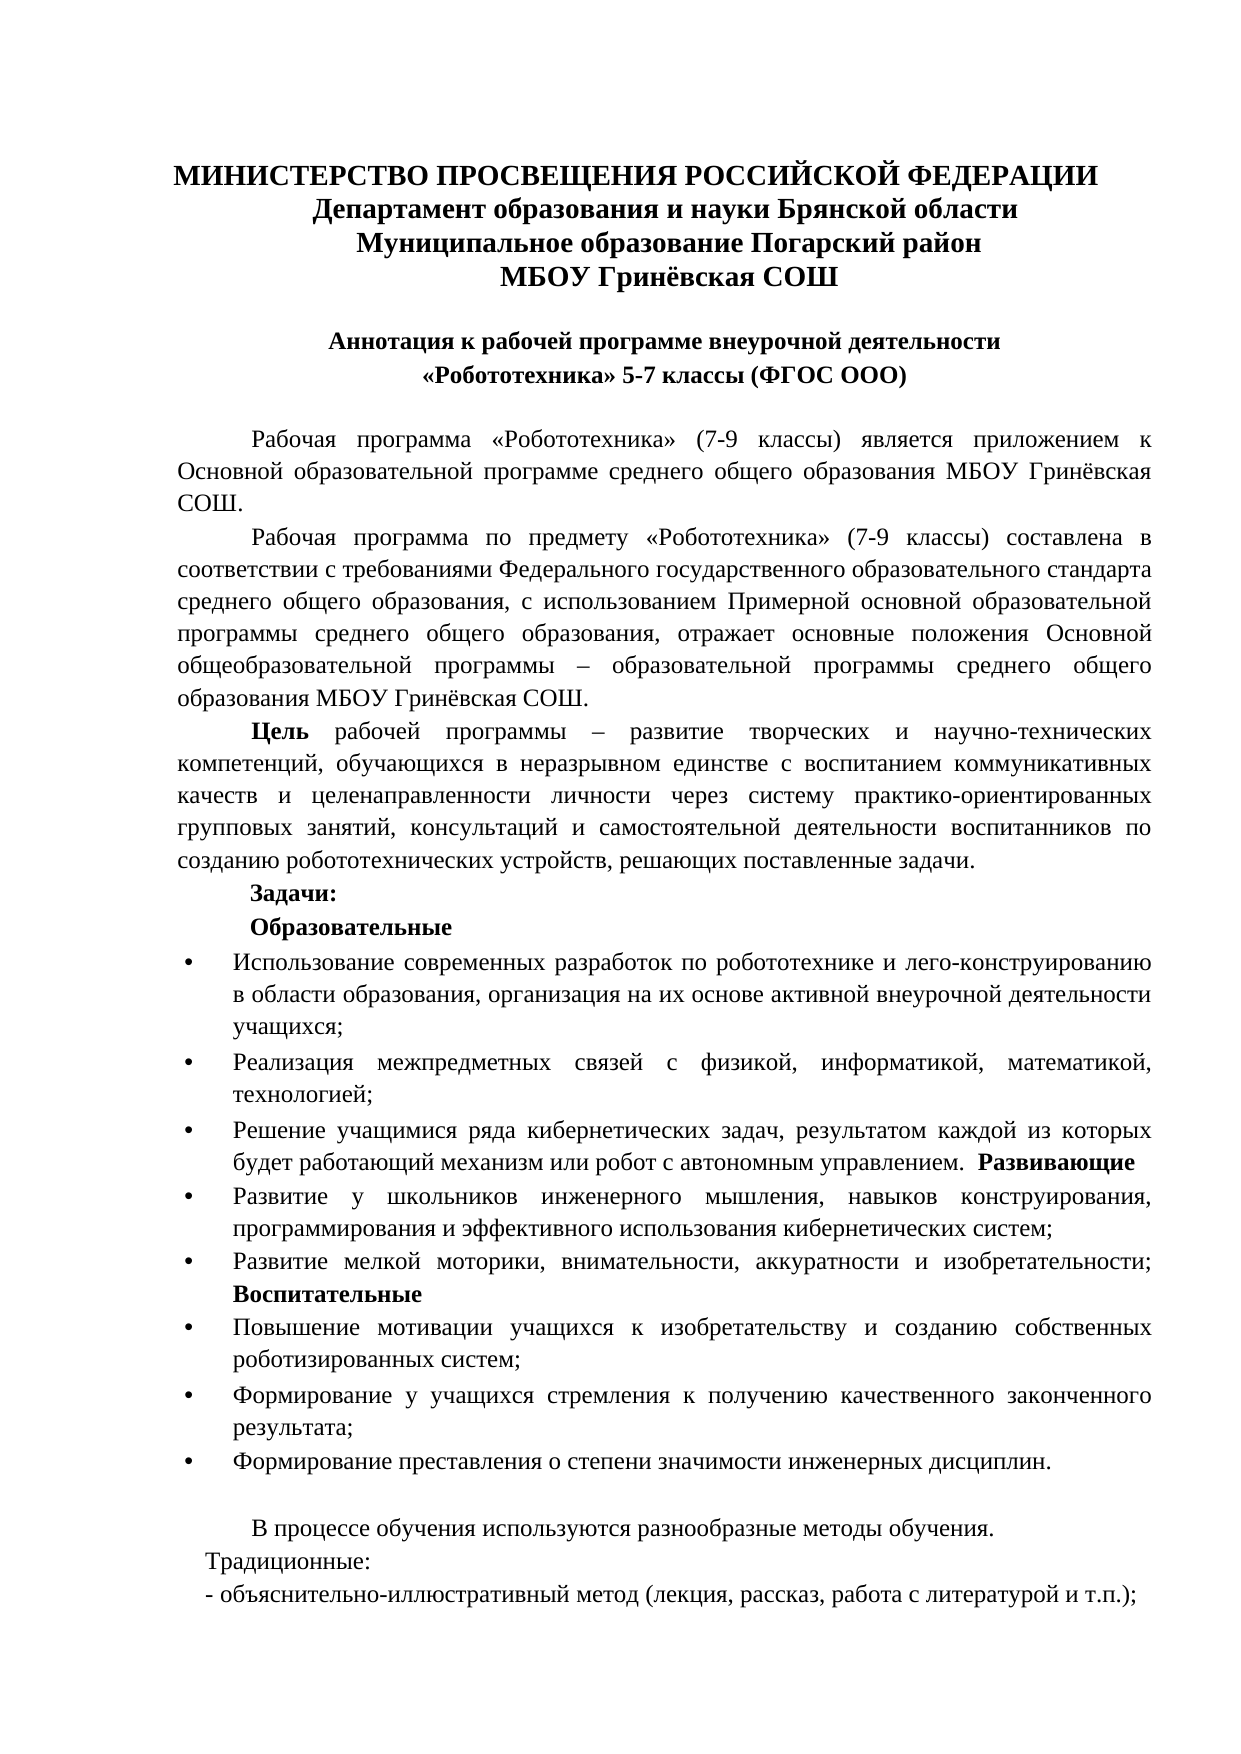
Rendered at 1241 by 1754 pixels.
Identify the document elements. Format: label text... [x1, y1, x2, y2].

text МБОУ Гринёвская СОШ [186, 259, 1152, 292]
text Цель рабочей программы – развитие творческих и научно-технических компетенций, обучающихся в неразрывном единстве с воспитанием коммуникативных качеств и целенаправленности личности через систему практико-ориентированных групповых занятий, консультаций и самостоятельной деятельности воспитанников по созданию робототехнических устройств, решающих поставленные задачи. [177, 716, 1152, 873]
text Рабочая программа по предмету «Робототехника» (7-9 классы) составлена в соответствии с требованиями Федерального государственного образовательного стандарта среднего общего образования, с использованием Примерной основной образовательной программы среднего общего образования, отражает основные положения Основной общеобразовательной программы – образовательной программы среднего общего образования МБОУ Гринёвская СОШ. [177, 522, 1152, 711]
text ‌Департамент образования и науки Брянской области ‌‌ [186, 192, 1152, 225]
text Рабочая программа «Робототехника» (7-9 классы) является приложением к Основной образовательной программе среднего общего образования МБОУ Гринёвская СОШ. [177, 424, 1152, 517]
list Формирование преставления о степени значимости инженерных дисциплин. [184, 1446, 1152, 1474]
list Использование современных разработок по робототехнике и лего-конструированию в области образования, организация на их основе активной внеурочной деятельности учащихся; [184, 947, 1152, 1040]
text Задачи: [249, 878, 1152, 907]
list Развитие мелкой моторики, внимательности, аккуратности и изобретательности; Воспитательные [184, 1246, 1152, 1307]
text Аннотация к рабочей программе внеурочной деятельности [176, 326, 1152, 355]
text МИНИСТЕРСТВО ПРОСВЕЩЕНИЯ РОССИЙСКОЙ ФЕДЕРАЦИИ [173, 158, 1152, 192]
text Традиционные: [205, 1546, 1152, 1575]
list объяснительно-иллюстративный метод (лекция, рассказ, работа с литературой и т.п.); [205, 1579, 1152, 1608]
list Решение учащимися ряда кибернетических задач, результатом каждой из которых будет работающий механизм или робот с автономным управлением. Развивающие [184, 1115, 1152, 1176]
text ‌Муниципальное образование Погарский район‌​ [186, 225, 1152, 259]
list Развитие у школьников инженерного мышления, навыков конструирования, программирования и эффективного использования кибернетических систем; [184, 1181, 1152, 1242]
list Повышение мотивации учащихся к изобретательству и созданию собственных роботизированных систем; [184, 1312, 1152, 1373]
text В процессе обучения используются разнообразные методы обучения. [251, 1513, 1152, 1542]
list Реализация межпредметных связей с физикой, информатикой, математикой, технологией; [184, 1047, 1152, 1108]
text Образовательные [249, 912, 1152, 941]
text «Робототехника» 5-7 классы (ФГОС ООО) [176, 360, 1152, 389]
list Формирование у учащихся стремления к получению качественного законченного результата; [184, 1380, 1152, 1441]
